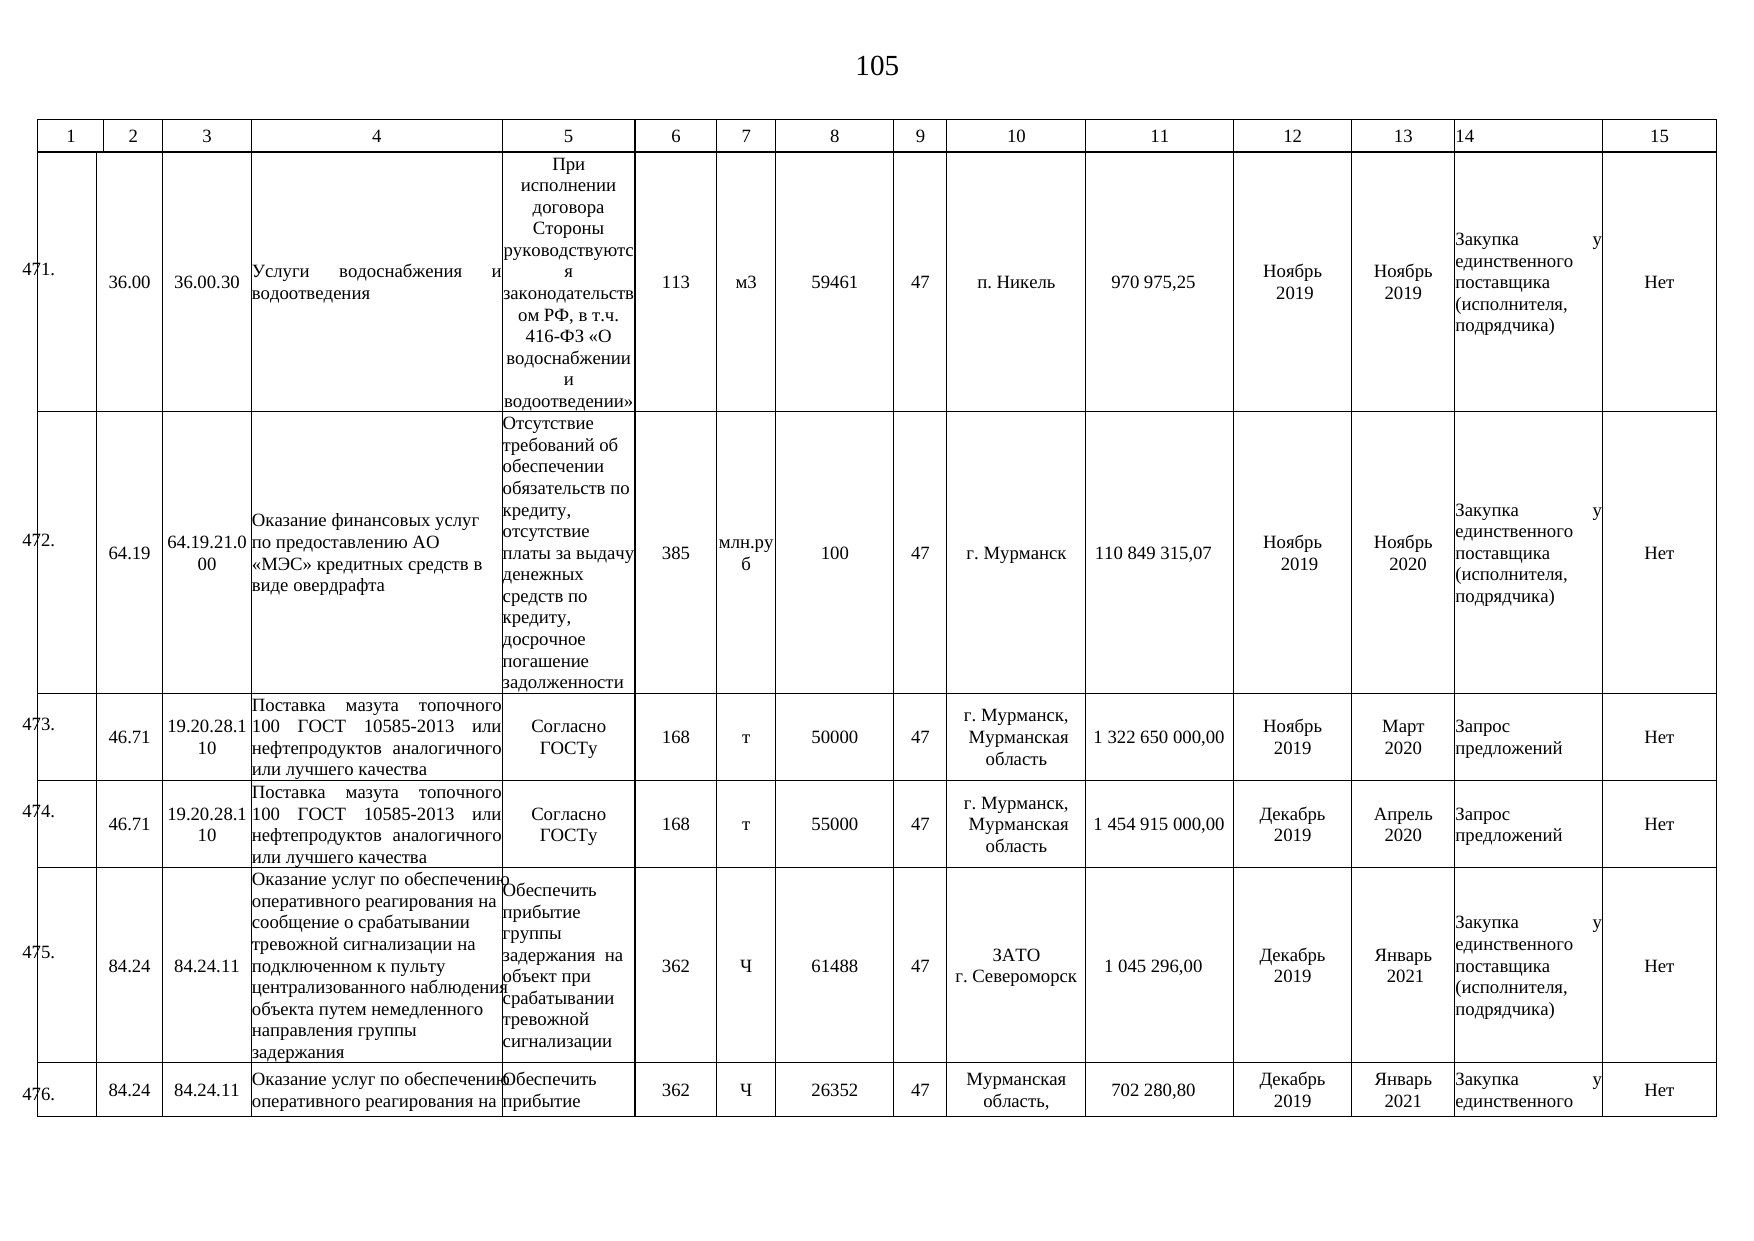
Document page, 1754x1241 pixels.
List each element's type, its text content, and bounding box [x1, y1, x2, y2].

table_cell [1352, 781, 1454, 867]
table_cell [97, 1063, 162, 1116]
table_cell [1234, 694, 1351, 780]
table_header 1 [38, 120, 103, 151]
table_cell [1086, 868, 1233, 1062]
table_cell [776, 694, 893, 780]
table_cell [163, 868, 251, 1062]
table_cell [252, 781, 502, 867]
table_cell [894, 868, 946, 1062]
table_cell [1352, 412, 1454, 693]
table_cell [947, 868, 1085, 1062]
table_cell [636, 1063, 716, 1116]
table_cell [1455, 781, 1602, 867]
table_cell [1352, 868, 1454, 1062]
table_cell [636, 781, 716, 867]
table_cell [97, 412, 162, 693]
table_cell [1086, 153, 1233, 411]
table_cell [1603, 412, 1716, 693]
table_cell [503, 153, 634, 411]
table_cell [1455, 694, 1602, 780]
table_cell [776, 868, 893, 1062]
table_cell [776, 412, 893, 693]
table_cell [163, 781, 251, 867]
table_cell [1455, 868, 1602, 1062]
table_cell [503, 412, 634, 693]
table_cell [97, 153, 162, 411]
table_header 14 [1455, 120, 1602, 151]
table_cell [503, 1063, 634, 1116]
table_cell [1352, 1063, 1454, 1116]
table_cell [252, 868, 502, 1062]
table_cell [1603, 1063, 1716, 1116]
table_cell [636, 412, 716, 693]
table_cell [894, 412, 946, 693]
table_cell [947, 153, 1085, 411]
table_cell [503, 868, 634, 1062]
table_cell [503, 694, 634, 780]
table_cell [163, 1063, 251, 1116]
table_header 3 [163, 120, 251, 151]
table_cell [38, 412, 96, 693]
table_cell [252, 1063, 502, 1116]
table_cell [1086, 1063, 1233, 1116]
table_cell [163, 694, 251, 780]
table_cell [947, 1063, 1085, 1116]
table_header 6 [636, 120, 716, 151]
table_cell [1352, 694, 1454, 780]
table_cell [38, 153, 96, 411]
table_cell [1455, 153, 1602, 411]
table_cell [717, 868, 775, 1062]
table_header 2 [104, 120, 162, 151]
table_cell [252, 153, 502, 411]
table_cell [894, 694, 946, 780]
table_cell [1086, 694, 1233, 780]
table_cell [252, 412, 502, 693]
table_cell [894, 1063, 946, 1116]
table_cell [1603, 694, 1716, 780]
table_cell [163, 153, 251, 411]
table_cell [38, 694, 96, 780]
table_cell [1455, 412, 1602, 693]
table_header 7 [717, 120, 775, 151]
table_header 12 [1234, 120, 1351, 151]
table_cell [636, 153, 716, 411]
table_header 15 [1603, 120, 1716, 151]
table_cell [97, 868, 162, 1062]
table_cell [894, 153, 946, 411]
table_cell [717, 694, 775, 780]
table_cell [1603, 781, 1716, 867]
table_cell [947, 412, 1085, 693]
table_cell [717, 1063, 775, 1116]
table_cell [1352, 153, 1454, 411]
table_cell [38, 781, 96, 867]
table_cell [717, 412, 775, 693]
table_header 10 [947, 120, 1085, 151]
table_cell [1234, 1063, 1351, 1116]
table_header 11 [1086, 120, 1233, 151]
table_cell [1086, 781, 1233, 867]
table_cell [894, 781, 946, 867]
table_header 4 [252, 120, 502, 151]
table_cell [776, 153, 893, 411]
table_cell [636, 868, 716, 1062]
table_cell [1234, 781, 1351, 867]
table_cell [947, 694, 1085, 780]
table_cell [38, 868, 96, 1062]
table_header 8 [776, 120, 893, 151]
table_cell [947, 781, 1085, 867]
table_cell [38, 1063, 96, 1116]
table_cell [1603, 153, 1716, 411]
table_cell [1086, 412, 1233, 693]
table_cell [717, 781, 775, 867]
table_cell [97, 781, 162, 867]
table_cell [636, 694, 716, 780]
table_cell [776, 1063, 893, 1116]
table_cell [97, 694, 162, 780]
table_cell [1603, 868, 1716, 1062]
table_header 13 [1352, 120, 1454, 151]
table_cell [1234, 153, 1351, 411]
table_header 5 [503, 120, 634, 151]
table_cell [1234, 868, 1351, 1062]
table_header 9 [894, 120, 946, 151]
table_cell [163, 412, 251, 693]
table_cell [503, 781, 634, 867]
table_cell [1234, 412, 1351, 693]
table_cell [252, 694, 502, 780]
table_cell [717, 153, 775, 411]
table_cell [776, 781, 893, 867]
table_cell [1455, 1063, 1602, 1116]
